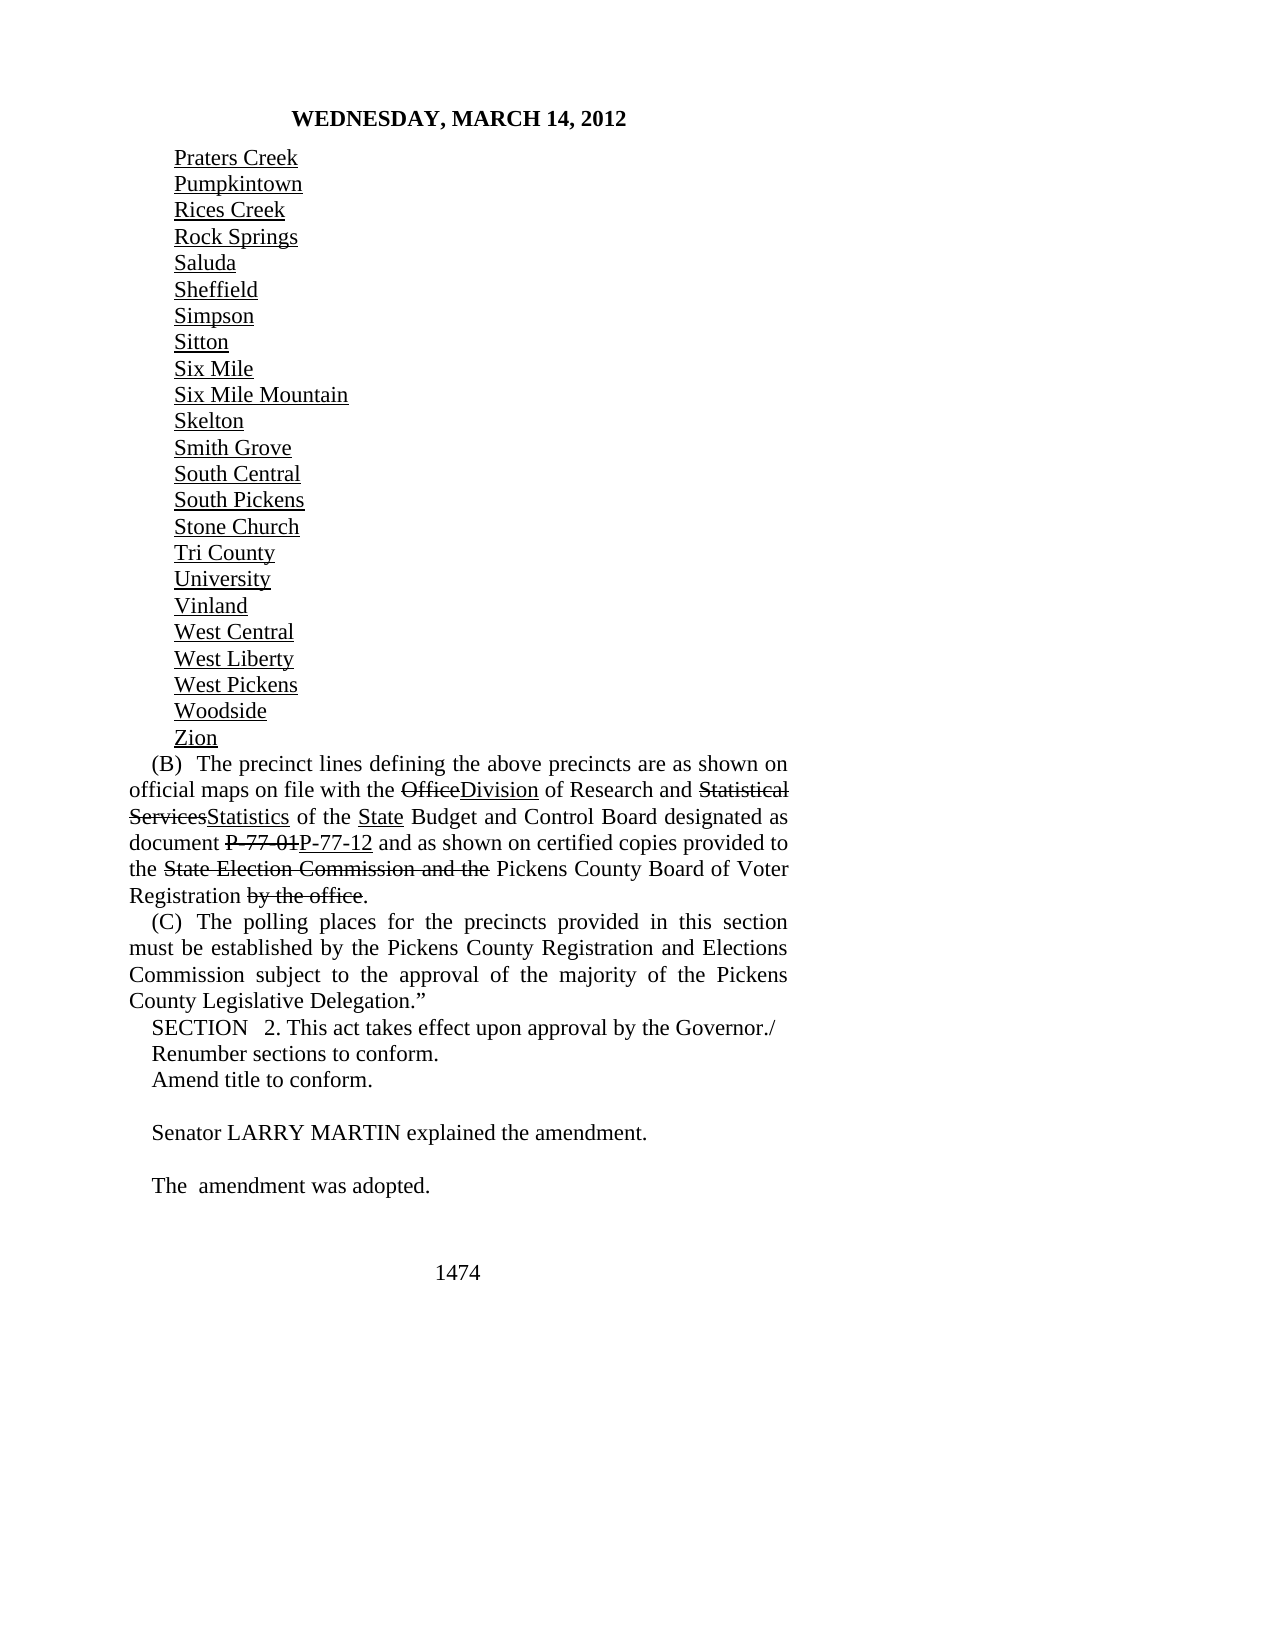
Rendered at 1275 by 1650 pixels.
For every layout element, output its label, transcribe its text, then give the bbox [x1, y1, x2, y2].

text Amend title to conform. [129, 1066, 789, 1093]
text Zion [129, 724, 789, 750]
text SECTION 2. This act takes effect upon approval by the Governor./ [129, 1013, 789, 1040]
text West Central [129, 618, 789, 644]
text (C) The polling places for the precincts provided in this section must be established by the Pickens County Registration and Elections Commission subject to the approval of the majority of the Pickens County Legislative Delegation.” [129, 908, 789, 1013]
text South Pickens [129, 486, 789, 513]
text Six Mile [129, 355, 789, 381]
text Senator LARRY MARTIN explained the amendment. [129, 1119, 789, 1145]
text Sheffield [129, 276, 789, 302]
text Tri County [129, 539, 789, 566]
text Praters Creek [129, 144, 789, 170]
text South Central [129, 460, 789, 486]
text Pumpkintown [129, 170, 789, 197]
text Six Mile Mountain [129, 381, 789, 407]
text Smith Grove [129, 434, 789, 460]
text Simpson [129, 302, 789, 328]
text The amendment was adopted. [129, 1172, 789, 1198]
text Skelton [129, 407, 789, 434]
text Renumber sections to conform. [129, 1040, 789, 1066]
text (B) The precinct lines defining the above precincts are as shown on official maps on file with the OfficeDivision of Research and Statistical ServicesStatistics of the State Budget and Control Board designated as document P-77-01P-77-12 and as shown on certified copies provided to the State Election Commission and the Pickens County Board of Voter Registration by the office. [129, 750, 789, 908]
text Stone Church [129, 513, 789, 539]
text Woodside [129, 697, 789, 724]
text Rices Creek [129, 197, 789, 223]
text University [129, 566, 789, 592]
text Sitton [129, 328, 789, 355]
text West Pickens [129, 671, 789, 697]
text Rock Springs [129, 223, 789, 249]
text Vinland [129, 592, 789, 618]
text West Liberty [129, 644, 789, 671]
text Saluda [129, 249, 789, 276]
